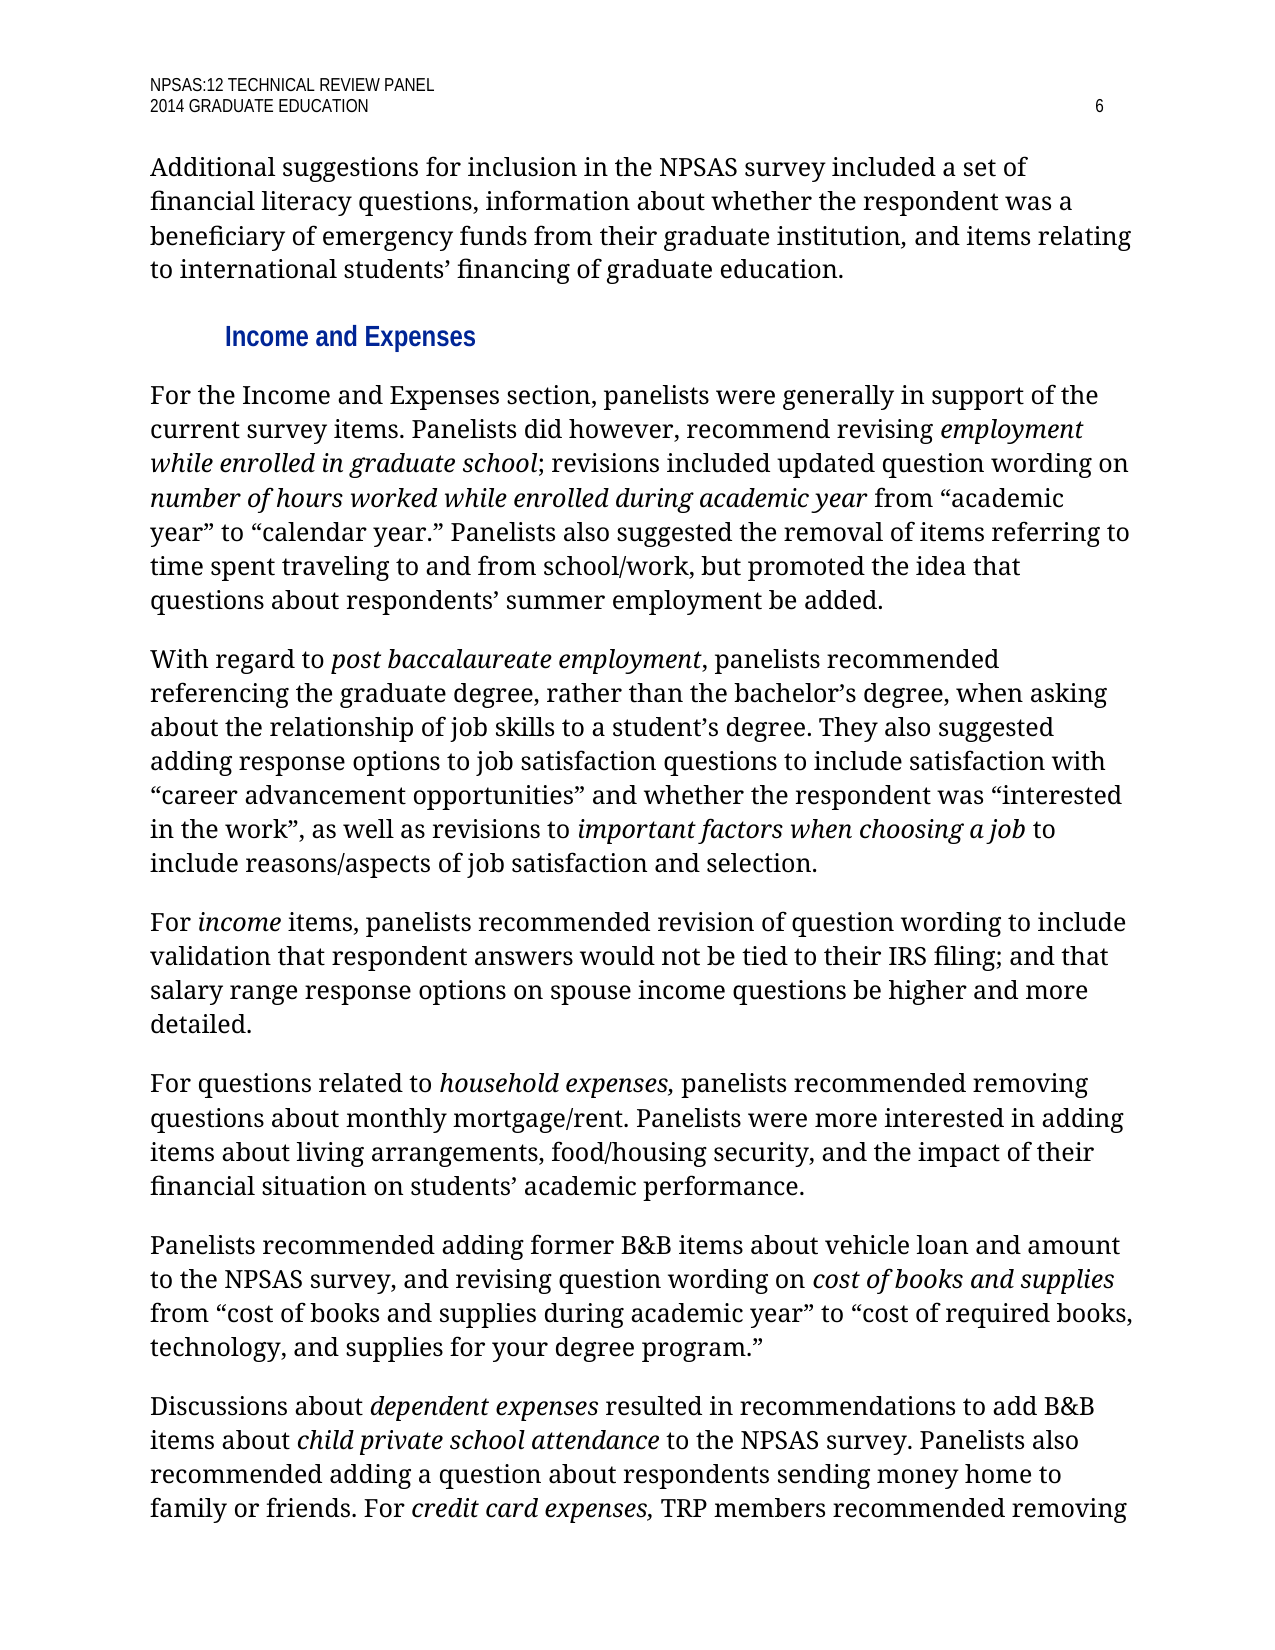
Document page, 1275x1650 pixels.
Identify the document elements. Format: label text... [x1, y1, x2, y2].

text For questions related to household expenses, panelists recommended removing questions about monthly mortgage/rent. Panelists were more interested in adding items about living arrangements, food/housing security, and the impact of their financial situation on students’ academic performance. [150, 1066, 1134, 1202]
text For the Income and Expenses section, panelists were generally in support of the current survey items. Panelists did however, recommend revising employment while enrolled in graduate school; revisions included updated question wording on number of hours worked while enrolled during academic year from “academic year” to “calendar year.” Panelists also suggested the removal of items referring to time spent traveling to and from school/work, but promoted the idea that questions about respondents’ summer employment be added. [150, 378, 1134, 616]
text With regard to post baccalaureate employment, panelists recommended referencing the graduate degree, rather than the bachelor’s degree, when asking about the relationship of job skills to a student’s degree. They also suggested adding response options to job satisfaction questions to include satisfaction with “career advancement opportunities” and whether the respondent was “interested in the work”, as well as revisions to important factors when choosing a job to include reasons/aspects of job satisfaction and selection. [150, 641, 1134, 880]
subtitle Income and Expenses [225, 319, 1059, 353]
text Panelists recommended adding former B&B items about vehicle loan and amount to the NPSAS survey, and revising question wording on cost of books and supplies from “cost of books and supplies during academic year” to “cost of required books, technology, and supplies for your degree program.” [150, 1227, 1134, 1364]
text Additional suggestions for inclusion in the NPSAS survey included a set of financial literacy questions, information about whether the respondent was a beneficiary of emergency funds from their graduate institution, and items relating to international students’ financing of graduate education. [150, 150, 1134, 286]
text For income items, panelists recommended revision of question wording to include validation that respondent answers would not be tied to their IRS filing; and that salary range response options on spouse income questions be higher and more detailed. [150, 905, 1134, 1041]
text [150, 1389, 1134, 1525]
